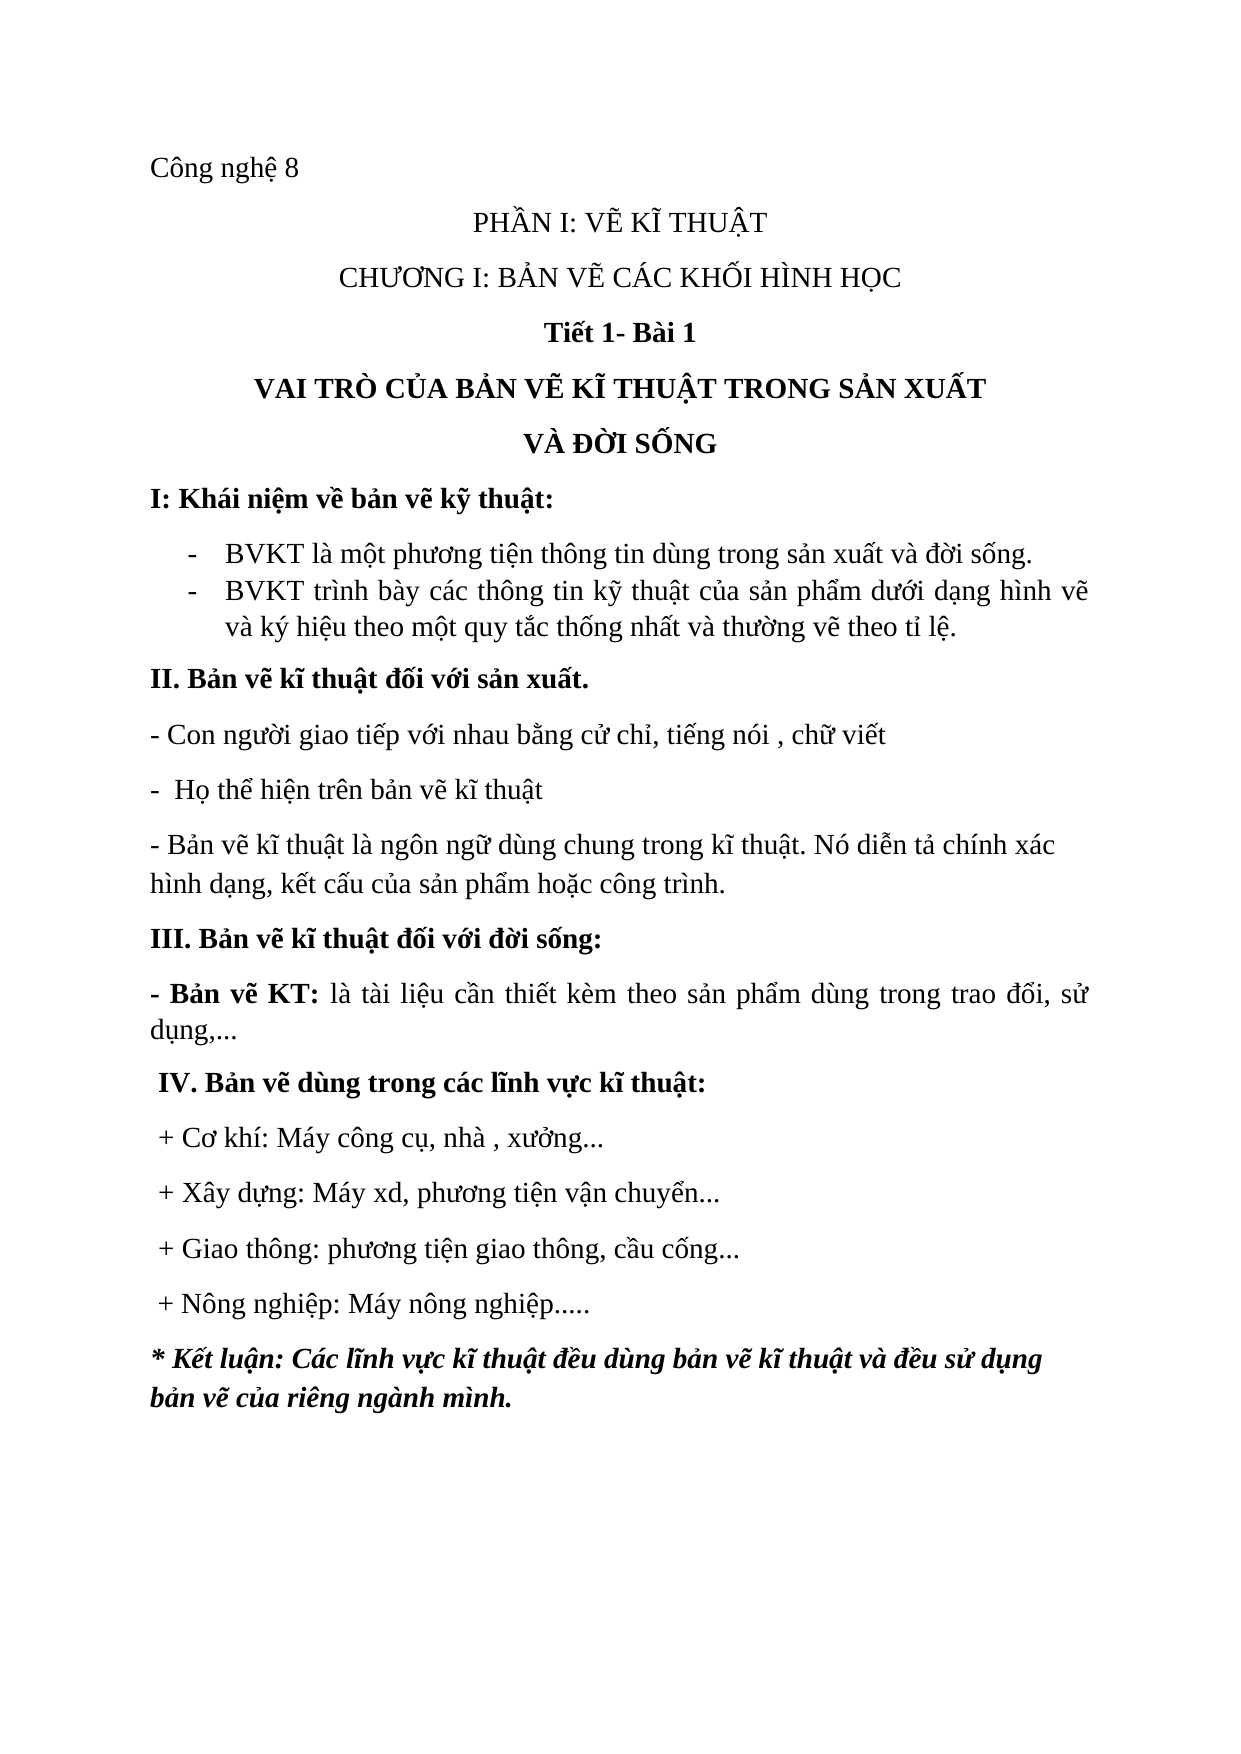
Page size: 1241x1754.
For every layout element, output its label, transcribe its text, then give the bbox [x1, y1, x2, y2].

list BVKT là một phương tiện thông tin dùng trong sản xuất và đời sống. [187, 536, 1090, 570]
text + Nông nghiệp: Máy nông nghiệp..... [150, 1286, 1090, 1319]
text VAI TRÒ CỦA BẢN VẼ KĨ THUẬT TRONG SẢN XUẤT [150, 371, 1090, 404]
text + Xây dựng: Máy xd, phương tiện vận chuyển... [158, 1176, 1090, 1209]
text IV. Bản vẽ dùng trong các lĩnh vực kĩ thuật: [158, 1065, 1090, 1099]
text * Kết luận: Các lĩnh vực kĩ thuật đều dùng bản vẽ kĩ thuật và đều sử dụng bản vẽ của riêng ngành mình. [150, 1341, 1090, 1413]
text II. Bản vẽ kĩ thuật đối với sản xuất. [150, 662, 1090, 695]
text Tiết 1- Bài 1 [150, 316, 1090, 349]
text CHƯƠNG I: BẢN VẼ CÁC KHỐI HÌNH HỌC [150, 260, 1090, 294]
list BVKT trình bày các thông tin kỹ thuật của sản phẩm dưới dạng hình vẽ và ký hiệu theo một quy tắc thống nhất và thường vẽ theo tỉ lệ. [187, 573, 1090, 642]
text - Con người giao tiếp với nhau bằng cử chỉ, tiếng nói , chữ viết [150, 717, 1090, 750]
text Công nghệ 8 [150, 150, 1090, 183]
text + Giao thông: phương tiện giao thông, cầu cống... [158, 1231, 1090, 1264]
text - Bản vẽ KT: là tài liệu cần thiết kèm theo sản phẩm dùng trong trao đổi, sử dụng,... [150, 976, 1090, 1046]
text PHẦN I: VẼ KĨ THUẬT [150, 205, 1090, 239]
text + Cơ khí: Máy công cụ, nhà , xưởng... [158, 1120, 1090, 1154]
text I: Khái niệm về bản vẽ kỹ thuật: [150, 481, 1090, 515]
text VÀ ĐỜI SỐNG [150, 426, 1090, 459]
text III. Bản vẽ kĩ thuật đối với đời sống: [150, 921, 1090, 954]
text - Bản vẽ kĩ thuật là ngôn ngữ dùng chung trong kĩ thuật. Nó diễn tả chính xác hình dạng, kết cấu của sản phẩm hoặc công trình. [150, 827, 1090, 899]
text - Họ thể hiện trên bản vẽ kĩ thuật [150, 772, 1090, 806]
